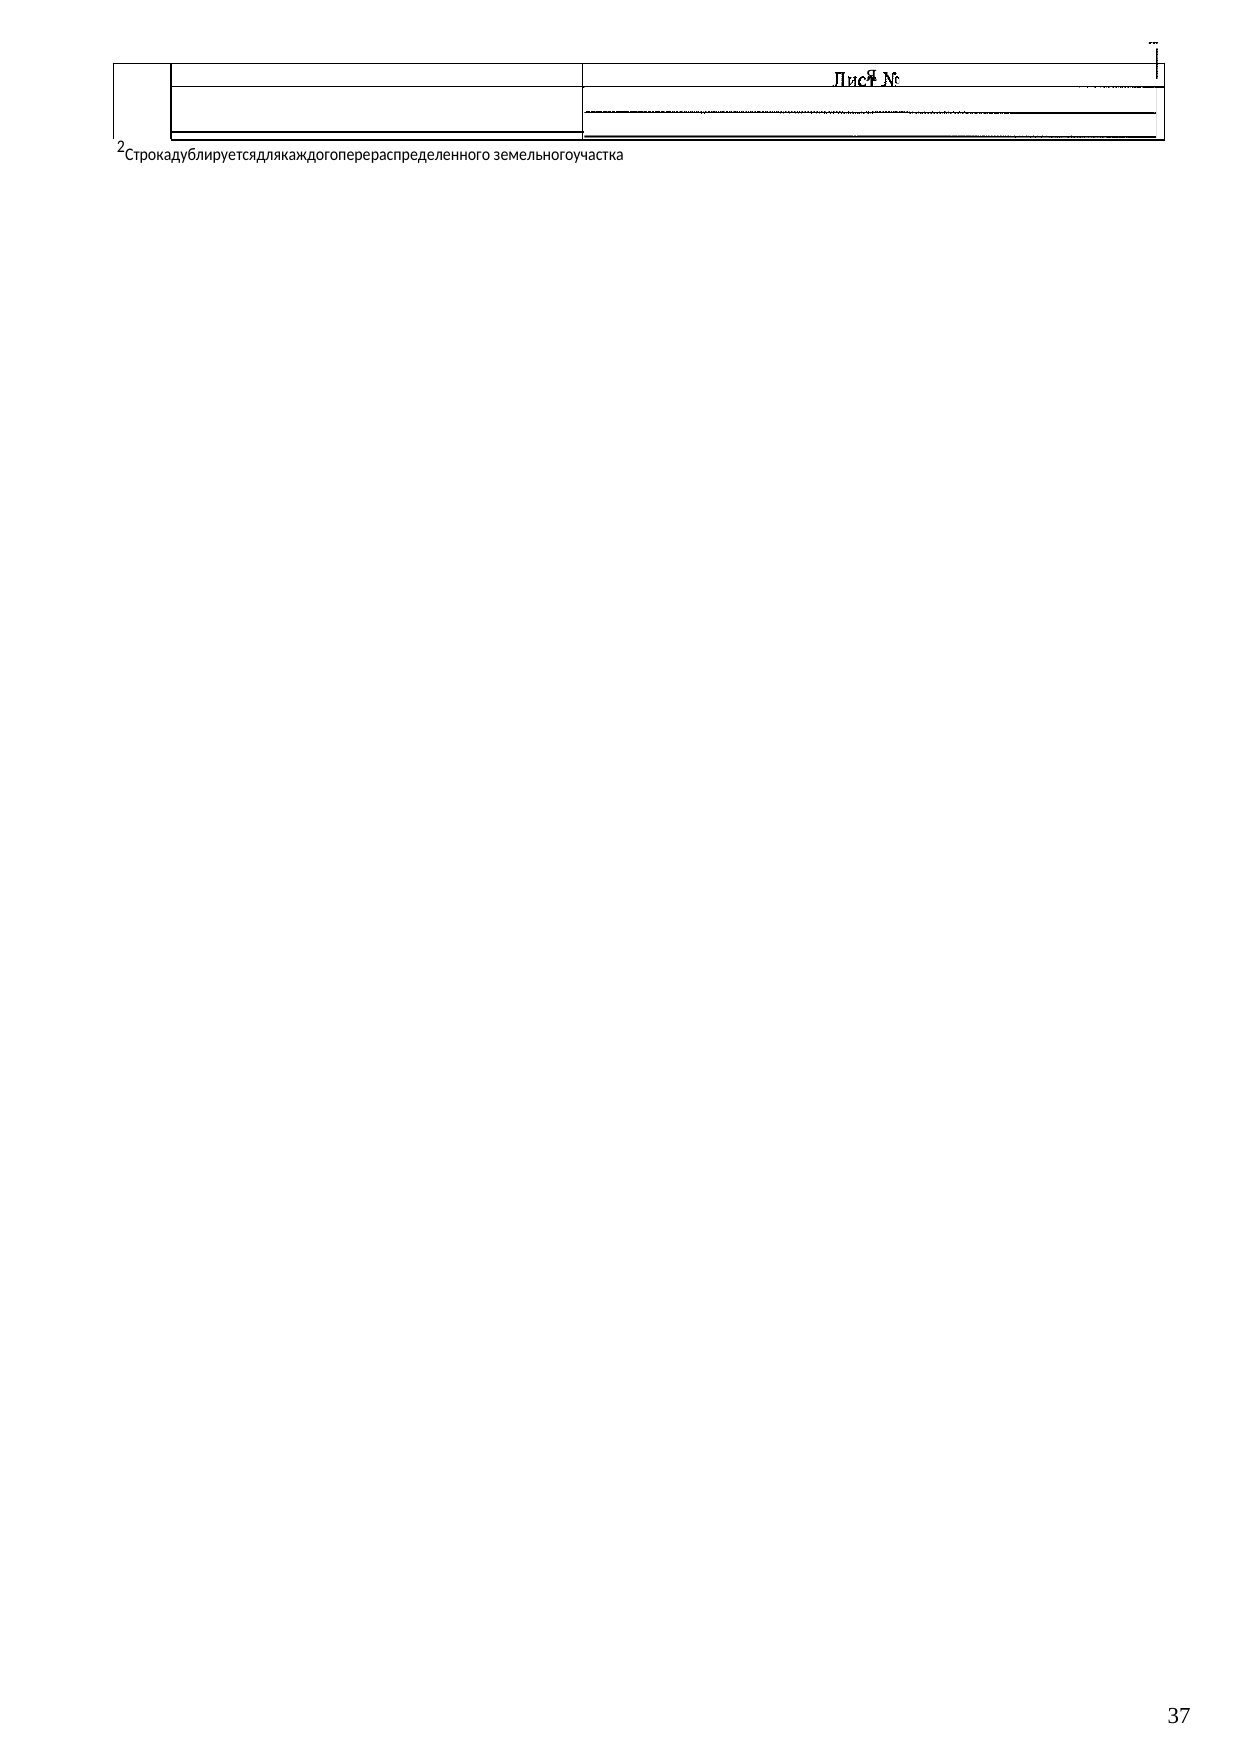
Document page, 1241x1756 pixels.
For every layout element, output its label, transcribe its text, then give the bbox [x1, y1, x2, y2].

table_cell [172, 64, 582, 86]
table_cell Адреспомещения [583, 64, 1164, 86]
table_cell [172, 133, 582, 139]
table_cell [172, 87, 582, 131]
picture [1148, 42, 1158, 63]
table_cell [583, 88, 1164, 139]
picture [584, 87, 1157, 138]
text 2Строкадублируетсядлякаждогоперераспределенного земельногоучастка [117, 141, 1190, 166]
